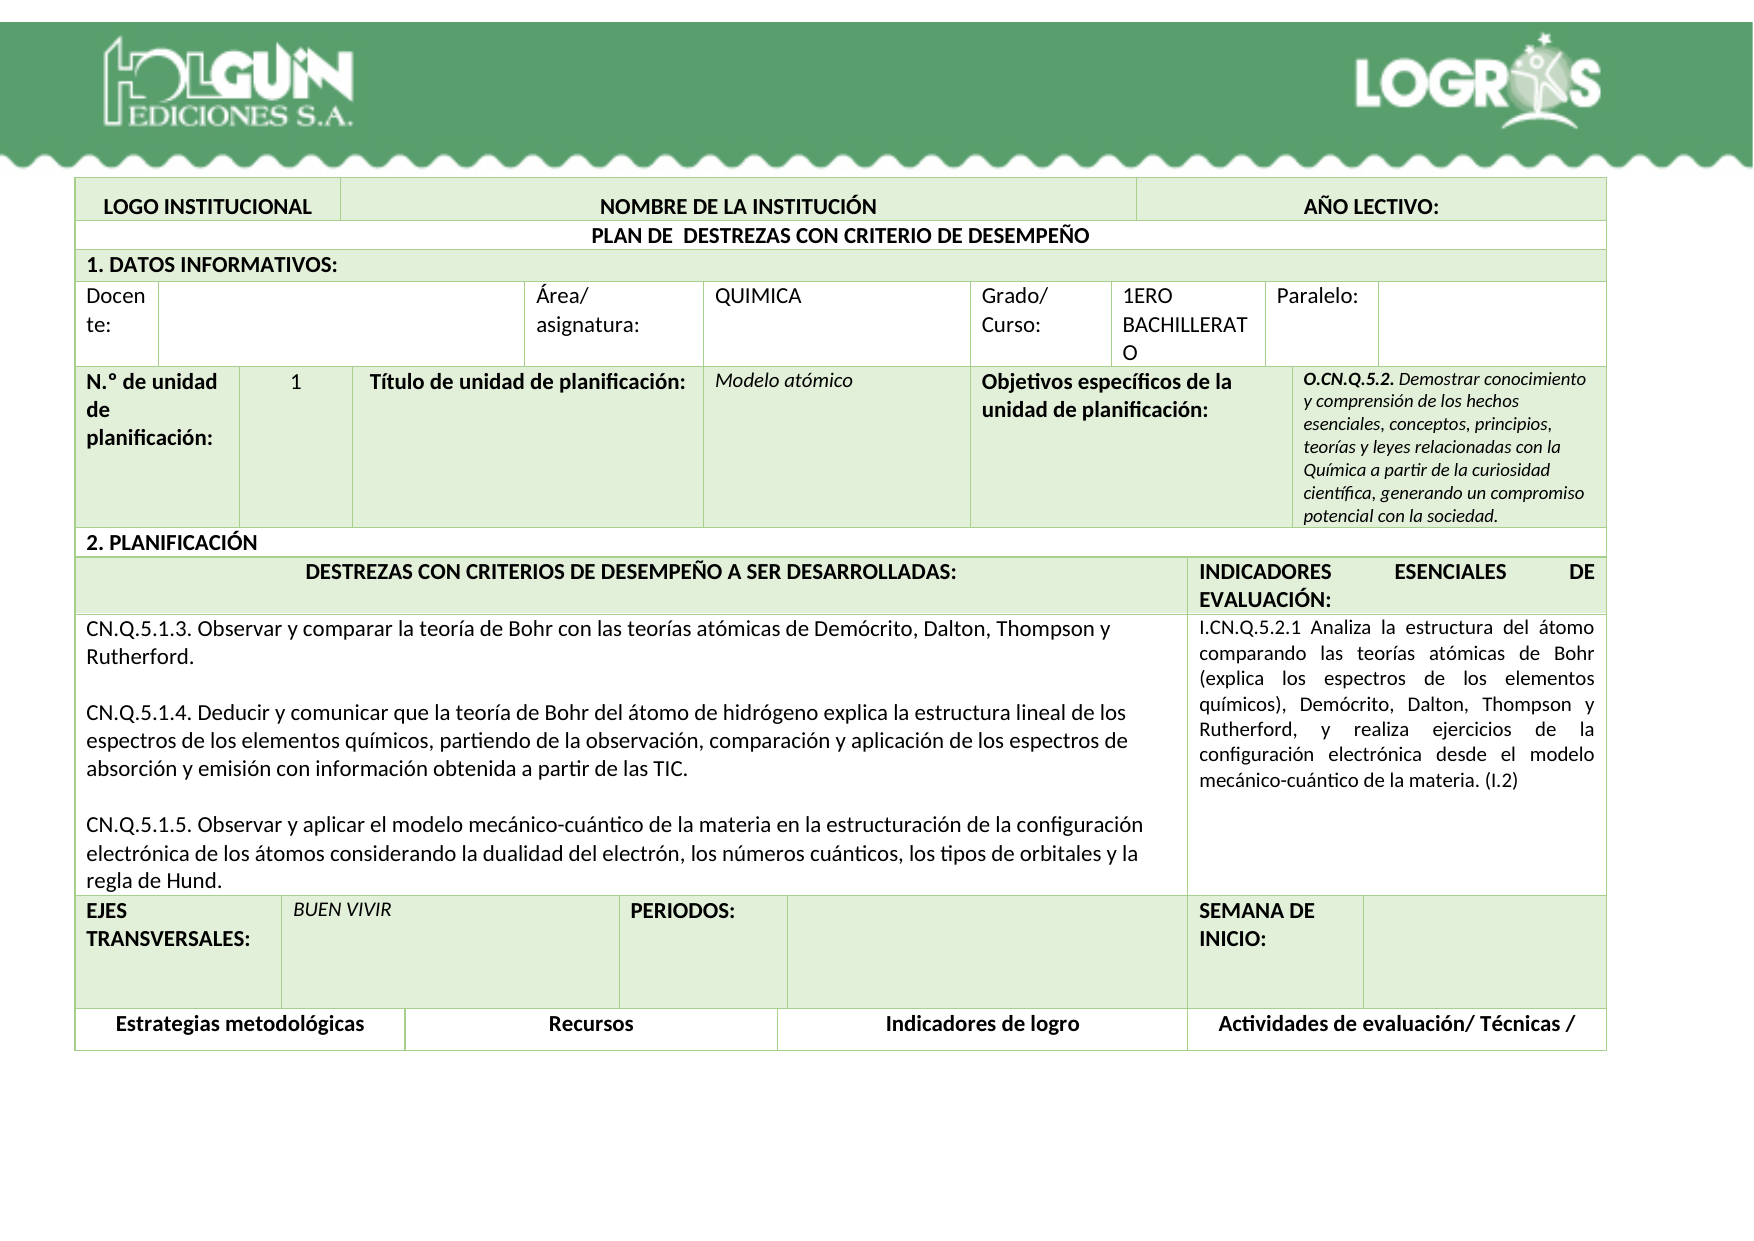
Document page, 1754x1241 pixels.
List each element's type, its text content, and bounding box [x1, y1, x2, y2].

table_cell Objetivos específicos de la unidad de planificación: [971, 367, 1292, 527]
table_cell 1. DATOS INFORMATIVOS: [76, 250, 1606, 281]
table_cell Título de unidad de planificación: [353, 367, 703, 527]
table_cell 1ERO BACHILLERATO [1112, 282, 1265, 366]
table_cell [1379, 282, 1606, 366]
table_cell I.CN.Q.5.2.1 Analiza la estructura del átomo comparando las teorías atómicas de Bohr (explica los espectros de los elementos químicos), Demócrito, Dalton, Thompson y Rutherford, y realiza ejercicios de la configuración electrónica desde el modelo mecánico-cuántico de la materia. (I.2) [1188, 615, 1606, 895]
table_header AÑO LECTIVO: [1137, 178, 1606, 220]
table_cell Área/asignatura: [525, 282, 703, 366]
table_cell 2. PLANIFICACIÓN [76, 528, 1606, 556]
table_cell INDICADORES ESENCIALES DE EVALUACIÓN: [1188, 558, 1606, 613]
table_cell DESTREZAS CON CRITERIOS DE DESEMPEÑO A SER DESARROLLADAS: [76, 558, 1187, 613]
table_cell [1364, 896, 1606, 1008]
table_cell Docente: [76, 282, 158, 366]
picture [0, 22, 1753, 193]
table_cell QUIMICA [704, 282, 970, 366]
table_cell N.º de unidad de planificación: [76, 367, 239, 527]
table_header LOGO INSTITUCIONAL [76, 178, 340, 220]
table_cell O.CN.Q.5.2. Demostrar conocimiento y comprensión de los hechos esenciales, conceptos, principios, teorías y leyes relacionadas con la Química a partir de la curiosidad científica, generando un compromiso potencial con la sociedad. [1293, 367, 1606, 527]
table_cell CN.Q.5.1.3. Observar y comparar la teoría de Bohr con las teorías atómicas de Demócrito, Dalton, Thompson y Rutherford. CN.Q.5.1.4. Deducir y comunicar que la teoría de Bohr del átomo de hidrógeno explica la estructura lineal de los espectros de los elementos químicos, partiendo de la observación, comparación y aplicación de los espectros de absorción y emisión con información obtenida a partir de las TIC. CN.Q.5.1.5. Observar y aplicar el modelo mecánico-cuántico de la materia en la estructuración de la configuración electrónica de los átomos considerando la dualidad del electrón, los números cuánticos, los tipos de orbitales y la regla de Hund. [76, 615, 1187, 895]
table_cell [788, 896, 1187, 1008]
table_cell Paralelo: [1266, 282, 1378, 366]
table_cell PLAN DE DESTREZAS CON CRITERIO DE DESEMPEÑO [76, 221, 1606, 249]
table_cell SEMANA DE INICIO: [1188, 896, 1363, 1008]
table_cell 1 [240, 367, 352, 527]
table_cell BUEN VIVIR [282, 896, 619, 1008]
table_cell PERIODOS: [620, 896, 787, 1008]
table_header NOMBRE DE LA INSTITUCIÓN [341, 178, 1136, 220]
table_cell Recursos [406, 1009, 777, 1049]
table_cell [1188, 1009, 1606, 1049]
table_cell Modelo atómico [704, 367, 970, 527]
table_cell Grado/Curso: [971, 282, 1111, 366]
table_cell [159, 282, 524, 366]
table_cell EJES TRANSVERSALES: [76, 896, 281, 1008]
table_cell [76, 1009, 404, 1049]
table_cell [778, 1009, 1187, 1049]
